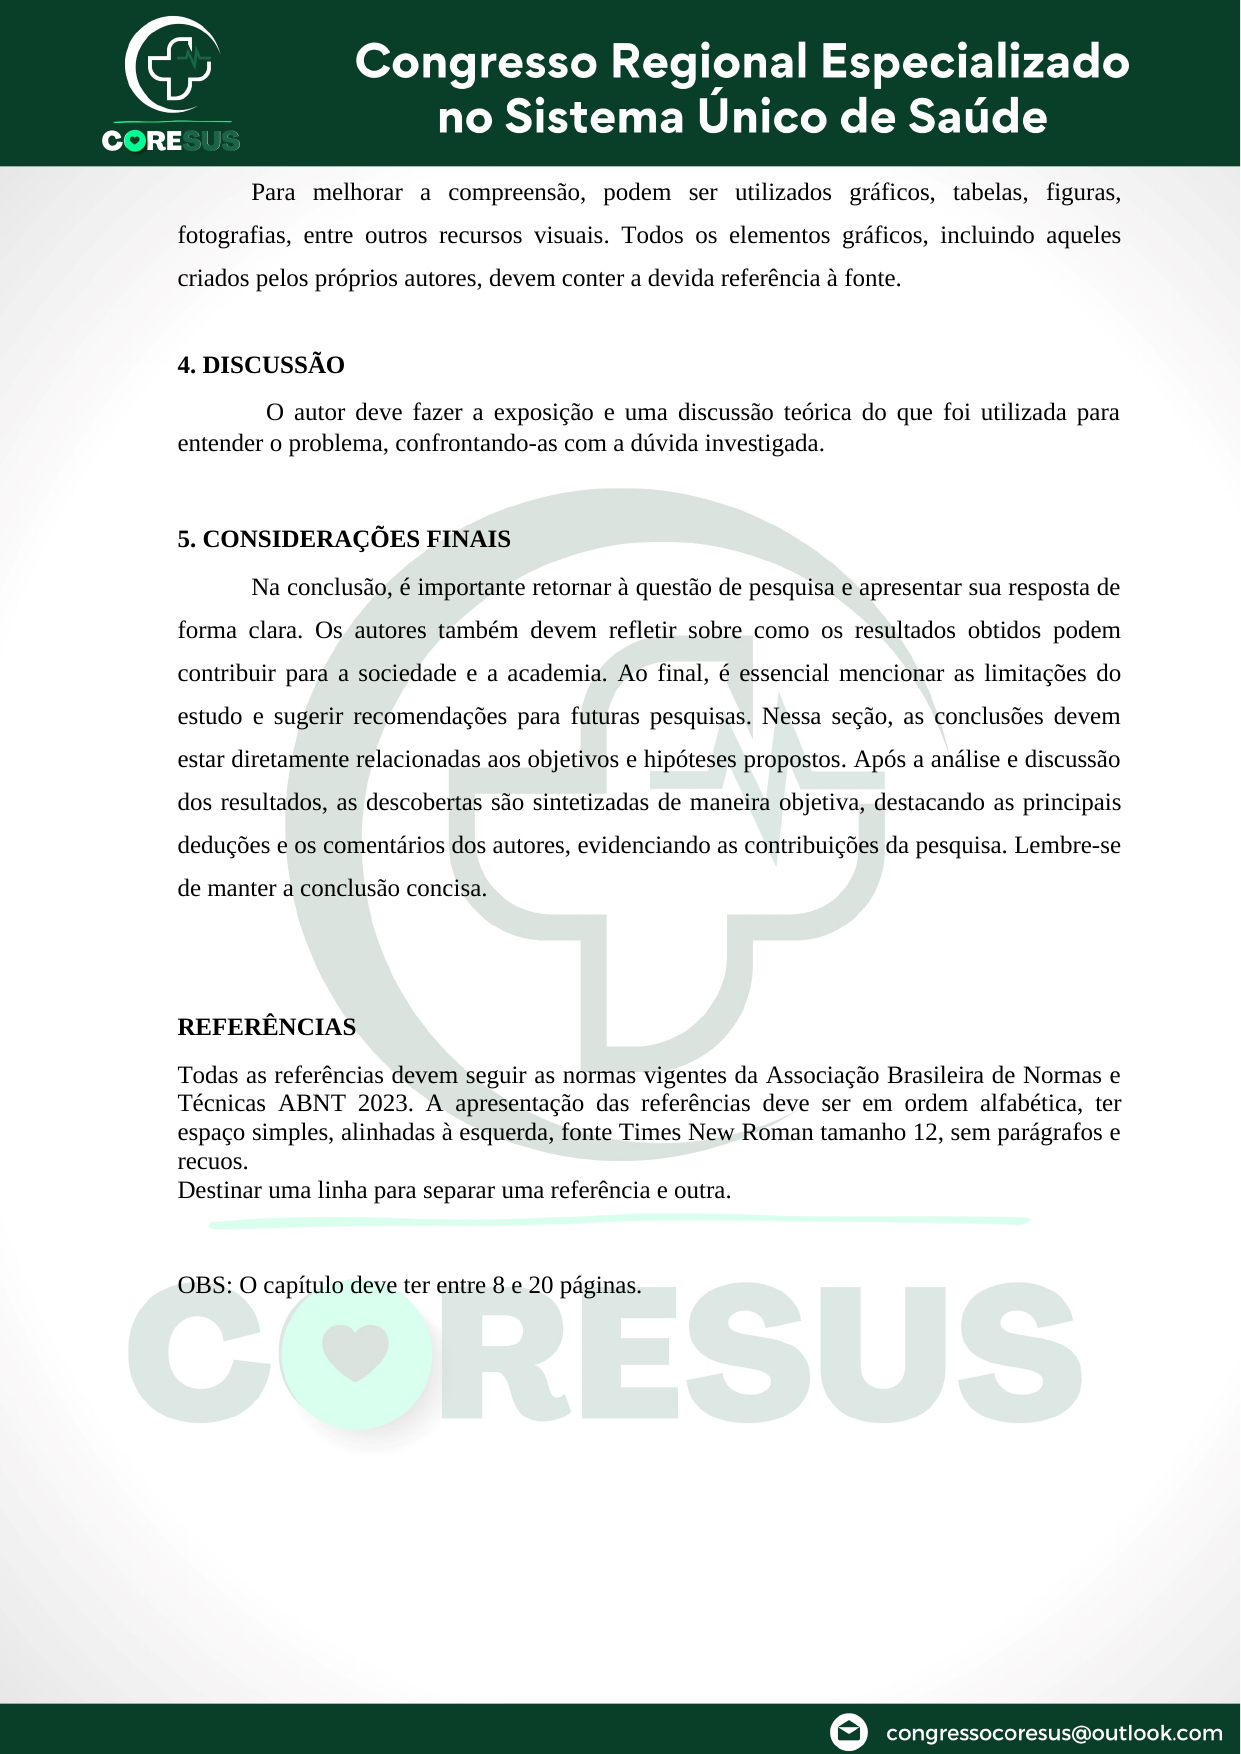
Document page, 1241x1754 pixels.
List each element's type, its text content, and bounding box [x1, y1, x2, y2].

text Destinar uma linha para separar uma referência e outra. [177, 1175, 1122, 1203]
text REFERÊNCIAS [177, 1012, 1122, 1041]
text Para melhorar a compreensão, podem ser utilizados gráficos, tabelas, figuras, fotografias, entre outros recursos visuais. Todos os elementos gráficos, incluindo aqueles criados pelos próprios autores, devem conter a devida referência à fonte. [177, 177, 1122, 292]
text Todas as referências devem seguir as normas vigentes da Associação Brasileira de Normas e Técnicas ABNT 2023. A apresentação das referências deve ser em ordem alfabética, ter espaço simples, alinhadas à esquerda, fonte Times New Roman tamanho 12, sem parágrafos e recuos. [177, 1060, 1122, 1175]
text 5. CONSIDERAÇÕES FINAIS [177, 524, 1122, 553]
text 4. DISCUSSÃO [177, 350, 1122, 378]
text Na conclusão, é importante retornar à questão de pesquisa e apresentar sua resposta de forma clara. Os autores também devem refletir sobre como os resultados obtidos podem contribuir para a sociedade e a academia. Ao final, é essencial mencionar as limitações do estudo e sugerir recomendações para futuras pesquisas. Nessa seção, as conclusões devem estar diretamente relacionadas aos objetivos e hipóteses propostos. Após a análise e discussão dos resultados, as descobertas são sintetizadas de maneira objetiva, destacando as principais deduções e os comentários dos autores, evidenciando as contribuições da pesquisa. Lembre-se de manter a conclusão concisa. [177, 572, 1122, 902]
text OBS: O capítulo deve ter entre 8 e 20 páginas. [177, 1270, 1122, 1299]
picture [0, 0, 1241, 1754]
text O autor deve fazer a exposição e uma discussão teórica do que foi utilizada para entender o problema, confrontando-as com a dúvida investigada. [177, 397, 1122, 457]
